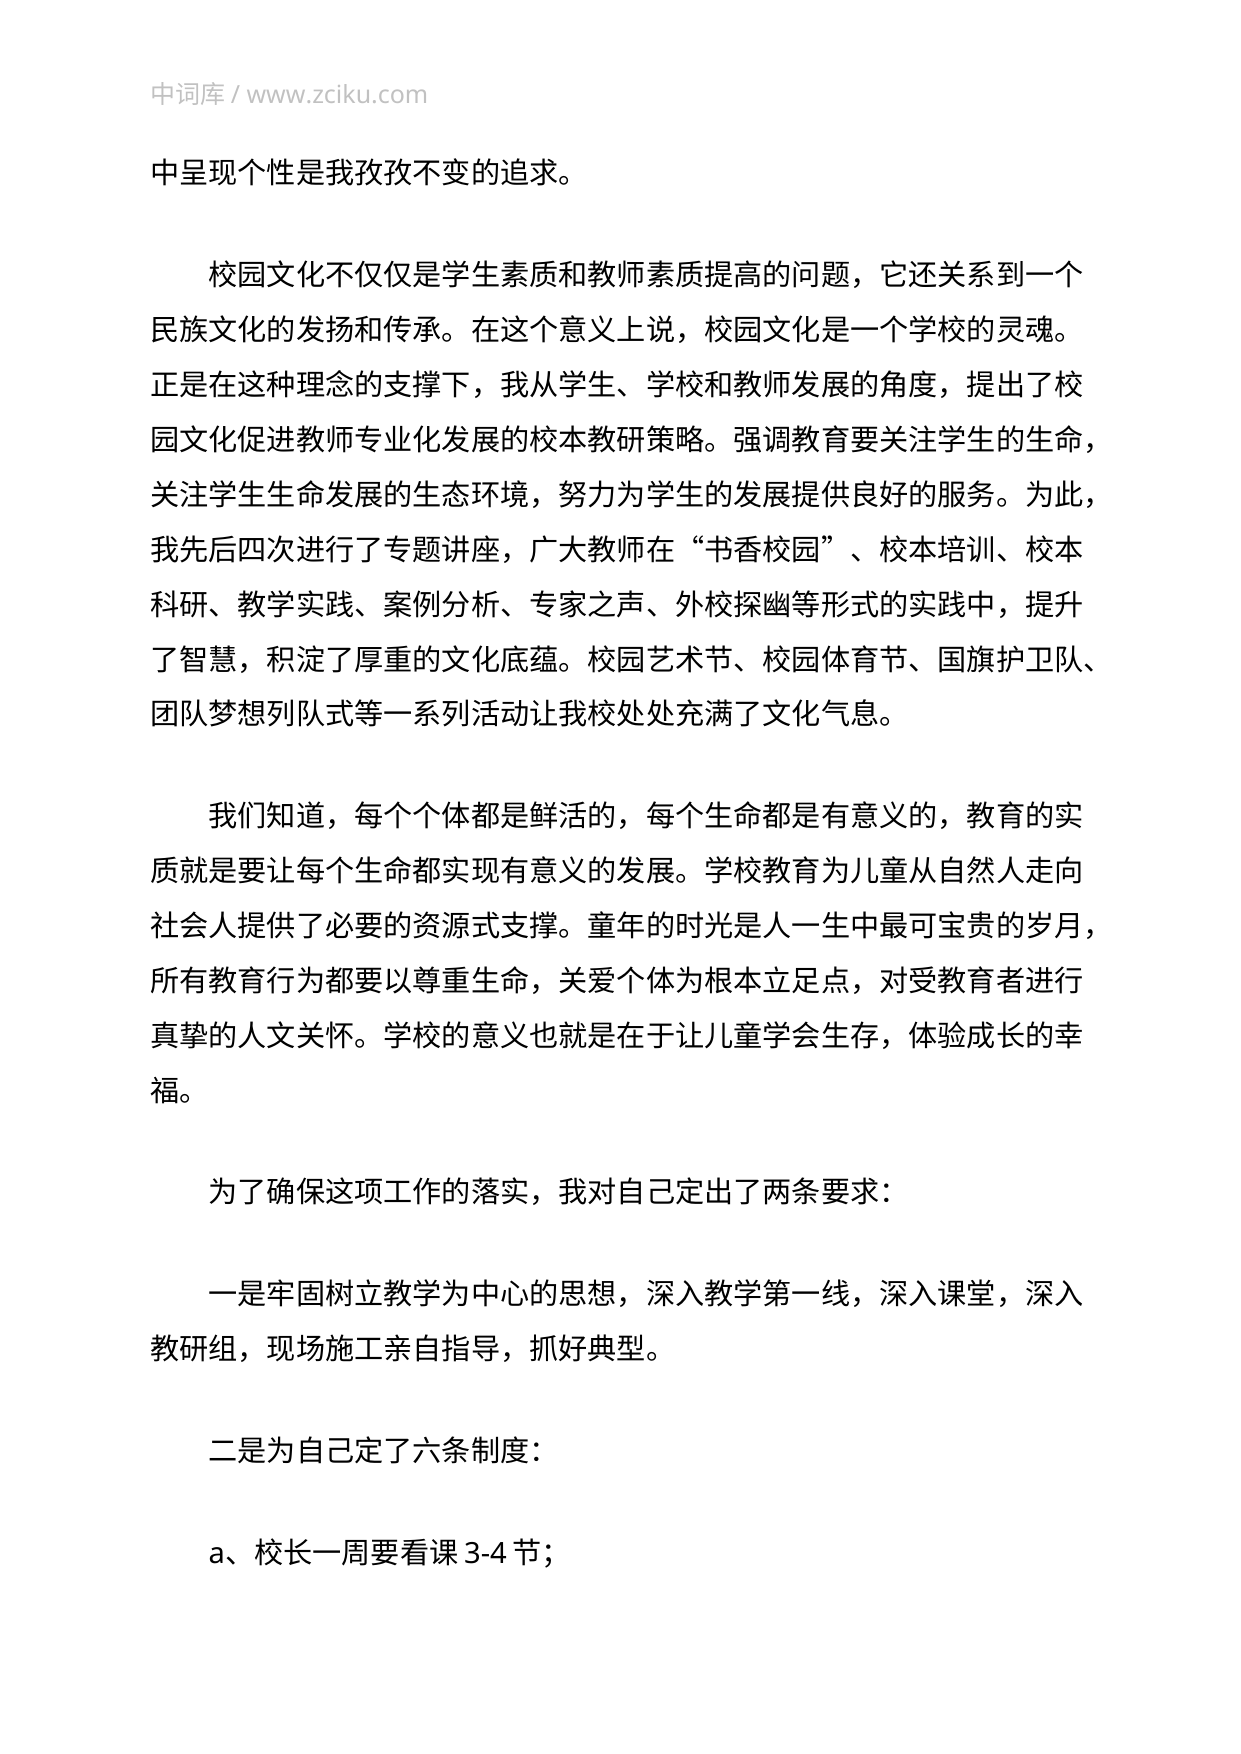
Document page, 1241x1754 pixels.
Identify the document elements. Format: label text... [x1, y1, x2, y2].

text 校园文化不仅仅是学生素质和教师素质提高的问题，它还关系到一个民族文化的发扬和传承。在这个意义上说，校园文化是一个学校的灵魂。正是在这种理念的支撑下，我从学生、学校和教师发展的角度，提出了校园文化促进教师专业化发展的校本教研策略。强调教育要关注学生的生命，关注学生生命发展的生态环境，努力为学生的发展提供良好的服务。为此，我先后四次进行了专题讲座，广大教师在“书香校园”、校本培训、校本科研、教学实践、案例分析、专家之声、外校探幽等形式的实践中，提升了智慧，积淀了厚重的文化底蕴。校园艺术节、校园体育节、国旗护卫队、团队梦想列队式等一系列活动让我校处处充满了文化气息。 [150, 252, 1090, 733]
text 二是为自己定了六条制度： [150, 1427, 1090, 1470]
text a、校长一周要看课3-4节； [150, 1529, 1090, 1572]
text 我们知道，每个个体都是鲜活的，每个生命都是有意义的，教育的实质就是要让每个生命都实现有意义的发展。学校教育为儿童从自然人走向社会人提供了必要的资源式支撑。童年的时光是人一生中最可宝贵的岁月，所有教育行为都要以尊重生命，关爱个体为根本立足点，对受教育者进行真挚的人文关怀。学校的意义也就是在于让儿童学会生存，体验成长的幸福。 [150, 793, 1090, 1109]
text 一是牢固树立教学为中心的思想，深入教学第一线，深入课堂，深入教研组，现场施工亲自指导，抓好典型。 [150, 1271, 1090, 1368]
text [150, 150, 1090, 192]
text 为了确保这项工作的落实，我对自己定出了两条要求： [150, 1169, 1090, 1211]
